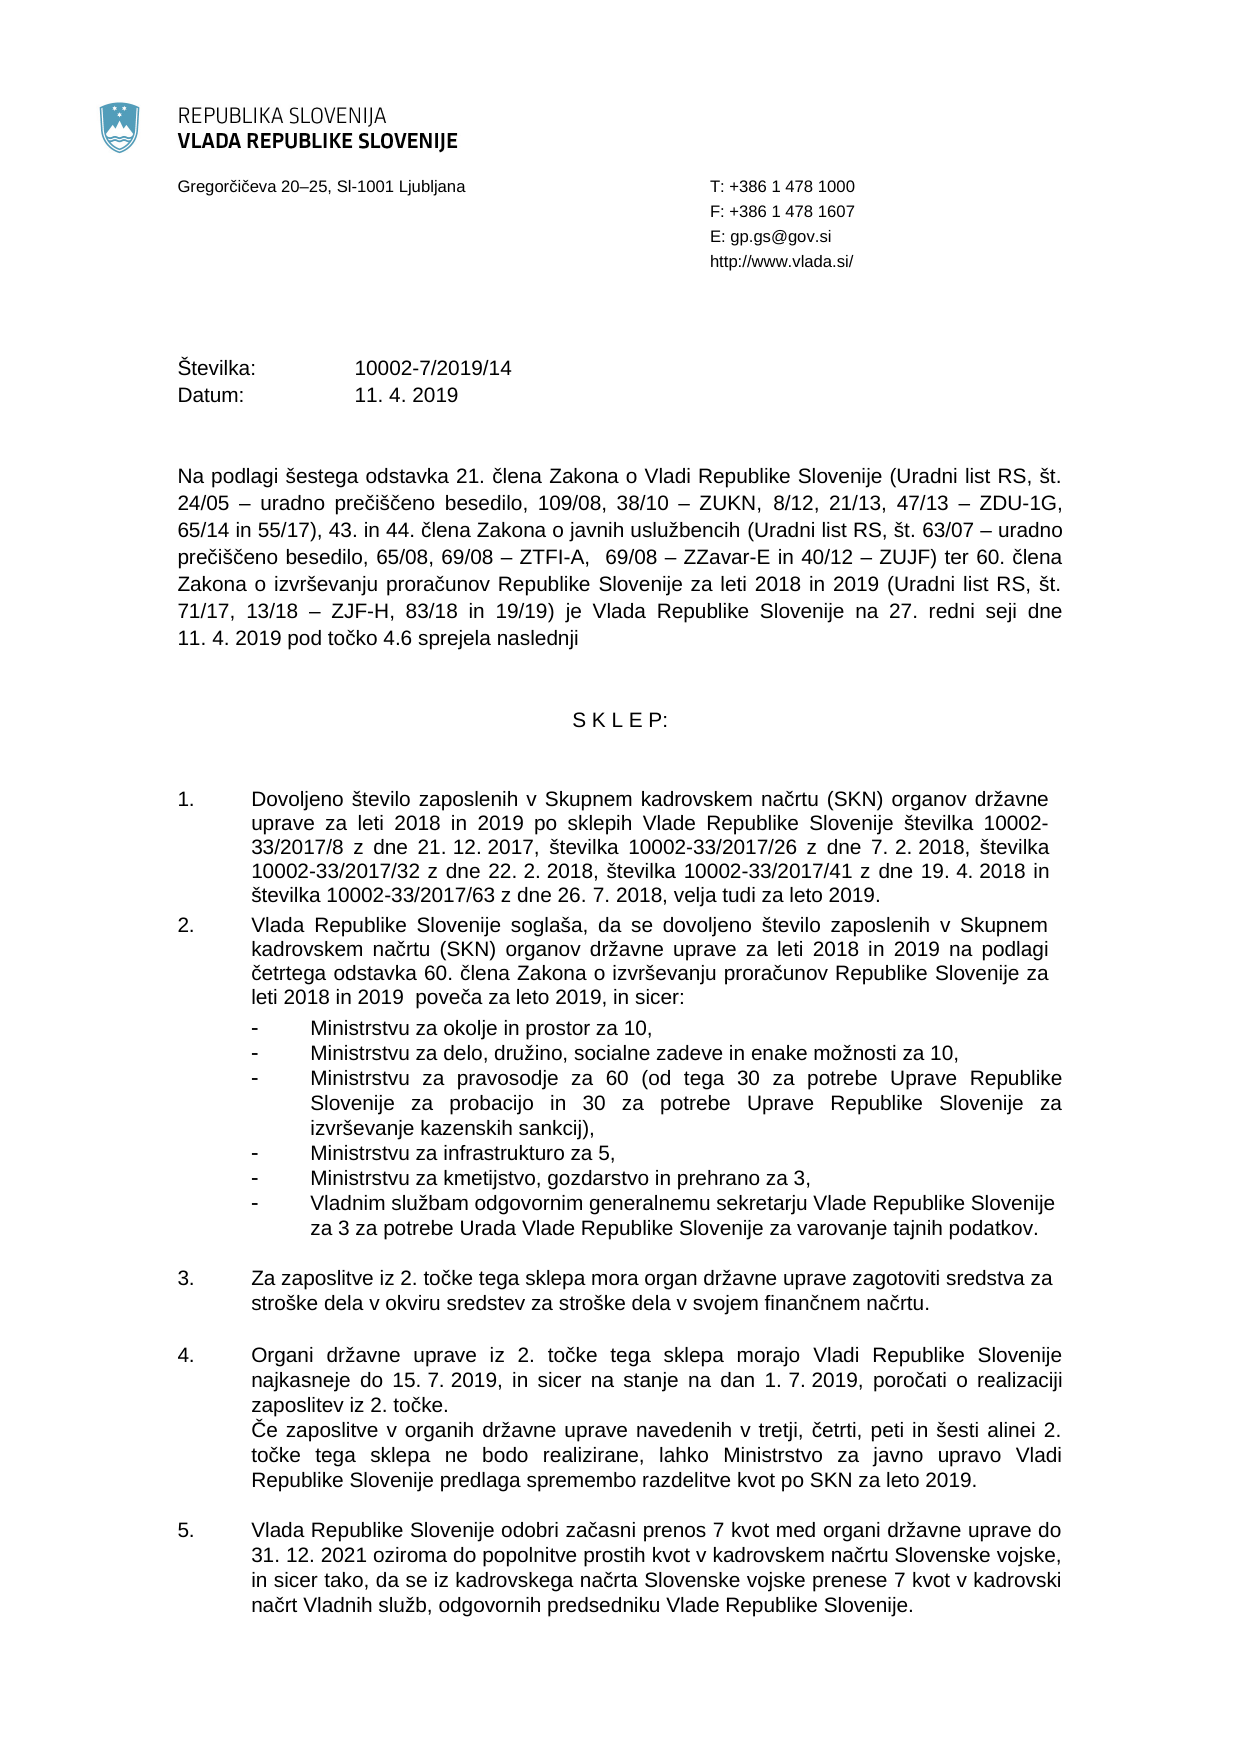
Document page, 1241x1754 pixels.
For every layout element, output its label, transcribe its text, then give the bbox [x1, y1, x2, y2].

text 5. Vlada Republike Slovenije odobri začasni prenos 7 kvot med organi državne uprave do 31. 12. 2021 oziroma do popolnitve prostih kvot v kadrovskem načrtu Slovenske vojske, in sicer tako, da se iz kadrovskega načrta Slovenske vojske prenese 7 kvot v kadrovski načrt Vladnih služb, odgovornih predsedniku Vlade Republike Slovenije. [177, 1517, 1063, 1617]
list Vladnim službam odgovornim generalnemu sekretarju Vlade Republike Slovenije za 3 za potrebe Urada Vlade Republike Slovenije za varovanje tajnih podatkov. [251, 1190, 1063, 1240]
text 2. Vlada Republike Slovenije soglaša, da se dovoljeno število zaposlenih v Skupnem kadrovskem načrtu (SKN) organov državne uprave za leti 2018 in 2019 na podlagi četrtega odstavka 60. člena Zakona o izvrševanju proračunov Republike Slovenije za leti 2018 in 2019 poveča za leto 2019, in sicer: [177, 913, 1049, 1008]
text Na podlagi šestega odstavka 21. člena Zakona o Vladi Republike Slovenije (Uradni list RS, št. 24/05 – uradno prečiščeno besedilo, 109/08, 38/10 – ZUKN, 8/12, 21/13, 47/13 – ZDU-1G, 65/14 in 55/17), 43. in 44. člena Zakona o javnih uslužbencih (Uradni list RS, št. 63/07 – uradno prečiščeno besedilo, 65/08, 69/08 – ZTFI-A, 69/08 – ZZavar-E in 40/12 – ZUJF) ter 60. člena Zakona o izvrševanju proračunov Republike Slovenije za leti 2018 in 2019 (Uradni list RS, št. 71/17, 13/18 – ZJF-H, 83/18 in 19/19) je Vlada Republike Slovenije na 27. redni seji dne 11. 4. 2019 pod točko 4.6 sprejela naslednji [177, 462, 1063, 651]
list Ministrstvu za infrastrukturo za 5, [251, 1140, 1063, 1165]
list 3. Za zaposlitve iz 2. točke tega sklepa mora organ državne uprave zagotoviti sredstva za stroške dela v okviru sredstev za stroške dela v svojem finančnem načrtu. [177, 1265, 1063, 1315]
list Ministrstvu za okolje in prostor za 10, [251, 1015, 1063, 1040]
list Ministrstvu za kmetijstvo, gozdarstvo in prehrano za 3, [251, 1165, 1063, 1190]
text Datum: 11. 4. 2019 [177, 380, 1063, 407]
list Ministrstvu za delo, družino, socialne zadeve in enake možnosti za 10, [251, 1040, 1063, 1065]
list Ministrstvu za pravosodje za 60 (od tega 30 za potrebe Uprave Republike Slovenije za probacijo in 30 za potrebe Uprave Republike Slovenije za izvrševanje kazenskih sankcij), [251, 1065, 1063, 1140]
text Številka: 10002-7/2019/14 [177, 353, 1063, 380]
text 4. Organi državne uprave iz 2. točke tega sklepa morajo Vladi Republike Slovenije najkasneje do 15. 7. 2019, in sicer na stanje na dan 1. 7. 2019, poročati o realizaciji zaposlitev iz 2. točke. [177, 1342, 1063, 1417]
text Če zaposlitve v organih državne uprave navedenih v tretji, četrti, peti in šesti alinei 2. točke tega sklepa ne bodo realizirane, lahko Ministrstvo za javno upravo Vladi Republike Slovenije predlaga spremembo razdelitve kvot po SKN za leto 2019. [251, 1417, 1063, 1492]
picture [0, 0, 709, 160]
text 1. Dovoljeno število zaposlenih v Skupnem kadrovskem načrtu (SKN) organov državne uprave za leti 2018 in 2019 po sklepih Vlade Republike Slovenije številka 10002-33/2017/8 z dne 21. 12. 2017, številka 10002-33/2017/26 z dne 7. 2. 2018, številka 10002-33/2017/32 z dne 22. 2. 2018, številka 10002-33/2017/41 z dne 19. 4. 2018 in številka 10002-33/2017/63 z dne 26. 7. 2018, velja tudi za leto 2019. [177, 787, 1049, 906]
text S K L E P: [177, 705, 1063, 732]
